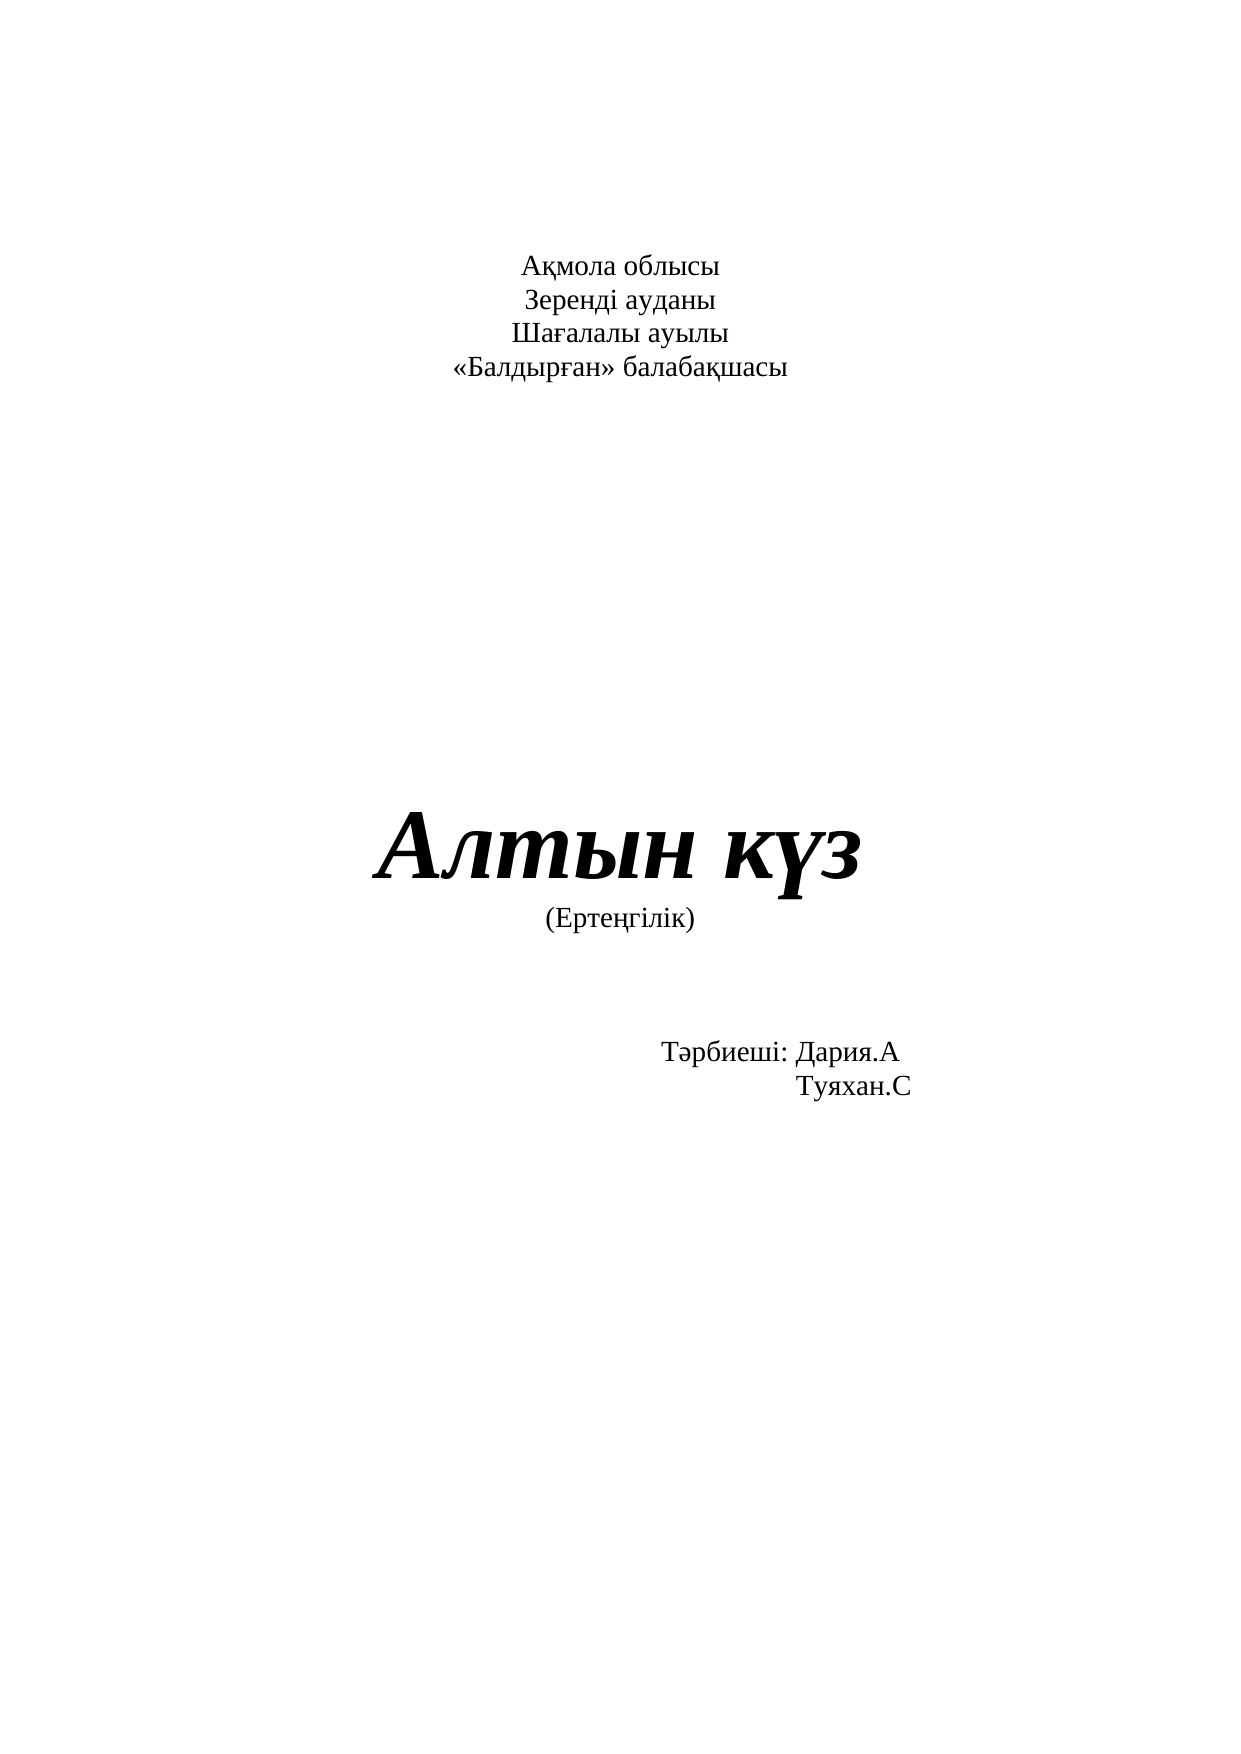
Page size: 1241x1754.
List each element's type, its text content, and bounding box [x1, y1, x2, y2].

text Ақмола облысы [148, 248, 1093, 282]
text (Ертеңгілік) [148, 900, 1093, 933]
text Туяхан.С [148, 1068, 1093, 1101]
text Шағалалы ауылы [148, 315, 1093, 349]
text Зеренді ауданы [148, 282, 1093, 315]
text Алтын күз [148, 785, 1093, 900]
text «Балдырған» балабақшасы [148, 349, 1093, 382]
text Тәрбиеші: Дария.А [148, 1034, 1093, 1068]
